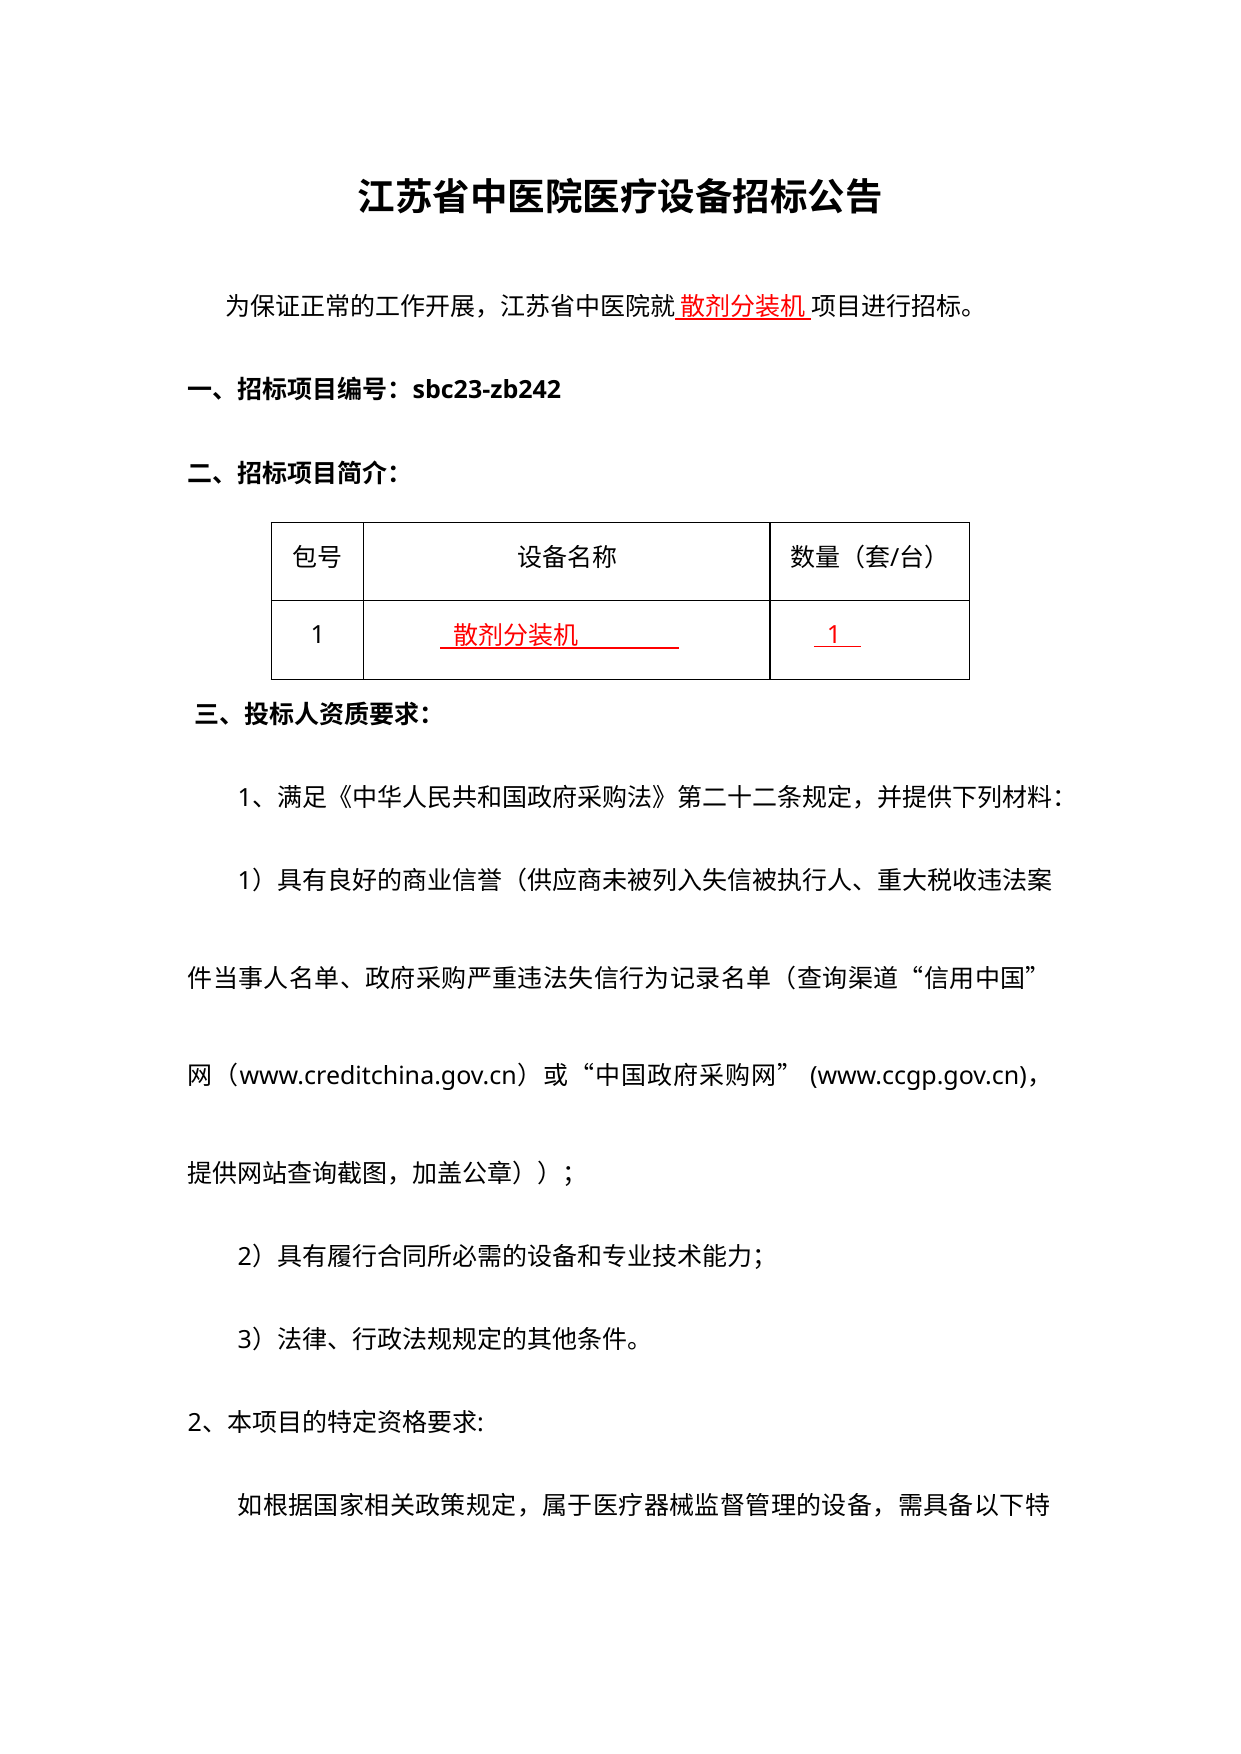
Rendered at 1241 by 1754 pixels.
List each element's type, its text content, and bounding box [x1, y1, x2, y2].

text 为保证正常的工作开展，江苏省中医院就 散剂分装机 项目进行招标。 [187, 272, 1053, 337]
table_cell 1 [771, 601, 969, 679]
text 3）法律、行政法规规定的其他条件。 [187, 1305, 1053, 1370]
table_cell 散剂分装机 [364, 601, 769, 679]
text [187, 1471, 1053, 1536]
table_header 包号 [272, 523, 363, 600]
text 2）具有履行合同所必需的设备和专业技术能力； [187, 1222, 1053, 1287]
table_cell 1 [272, 601, 363, 679]
text 1）具有良好的商业信誉（供应商未被列入失信被执行人、重大税收违法案件当事人名单、政府采购严重违法失信行为记录名单（查询渠道“信用中国”网（www.creditchina.gov.cn）或“中国政府采购网” (www.ccgp.gov.cn)，提供网站查询截图，加盖公章））； [187, 846, 1053, 1204]
text 二、招标项目简介： [187, 439, 1053, 504]
title 江苏省中医院医疗设备招标公告 [187, 162, 1053, 227]
text 1、满足《中华人民共和国政府采购法》第二十二条规定，并提供下列材料： [187, 763, 1053, 828]
text 2、本项目的特定资格要求: [187, 1388, 1053, 1453]
text 一、招标项目编号：sbc23-zb242 [187, 356, 1053, 421]
text 三、投标人资质要求： [187, 680, 1053, 745]
table_header 数量（套/台） [771, 523, 969, 600]
table_header 设备名称 [364, 523, 769, 600]
